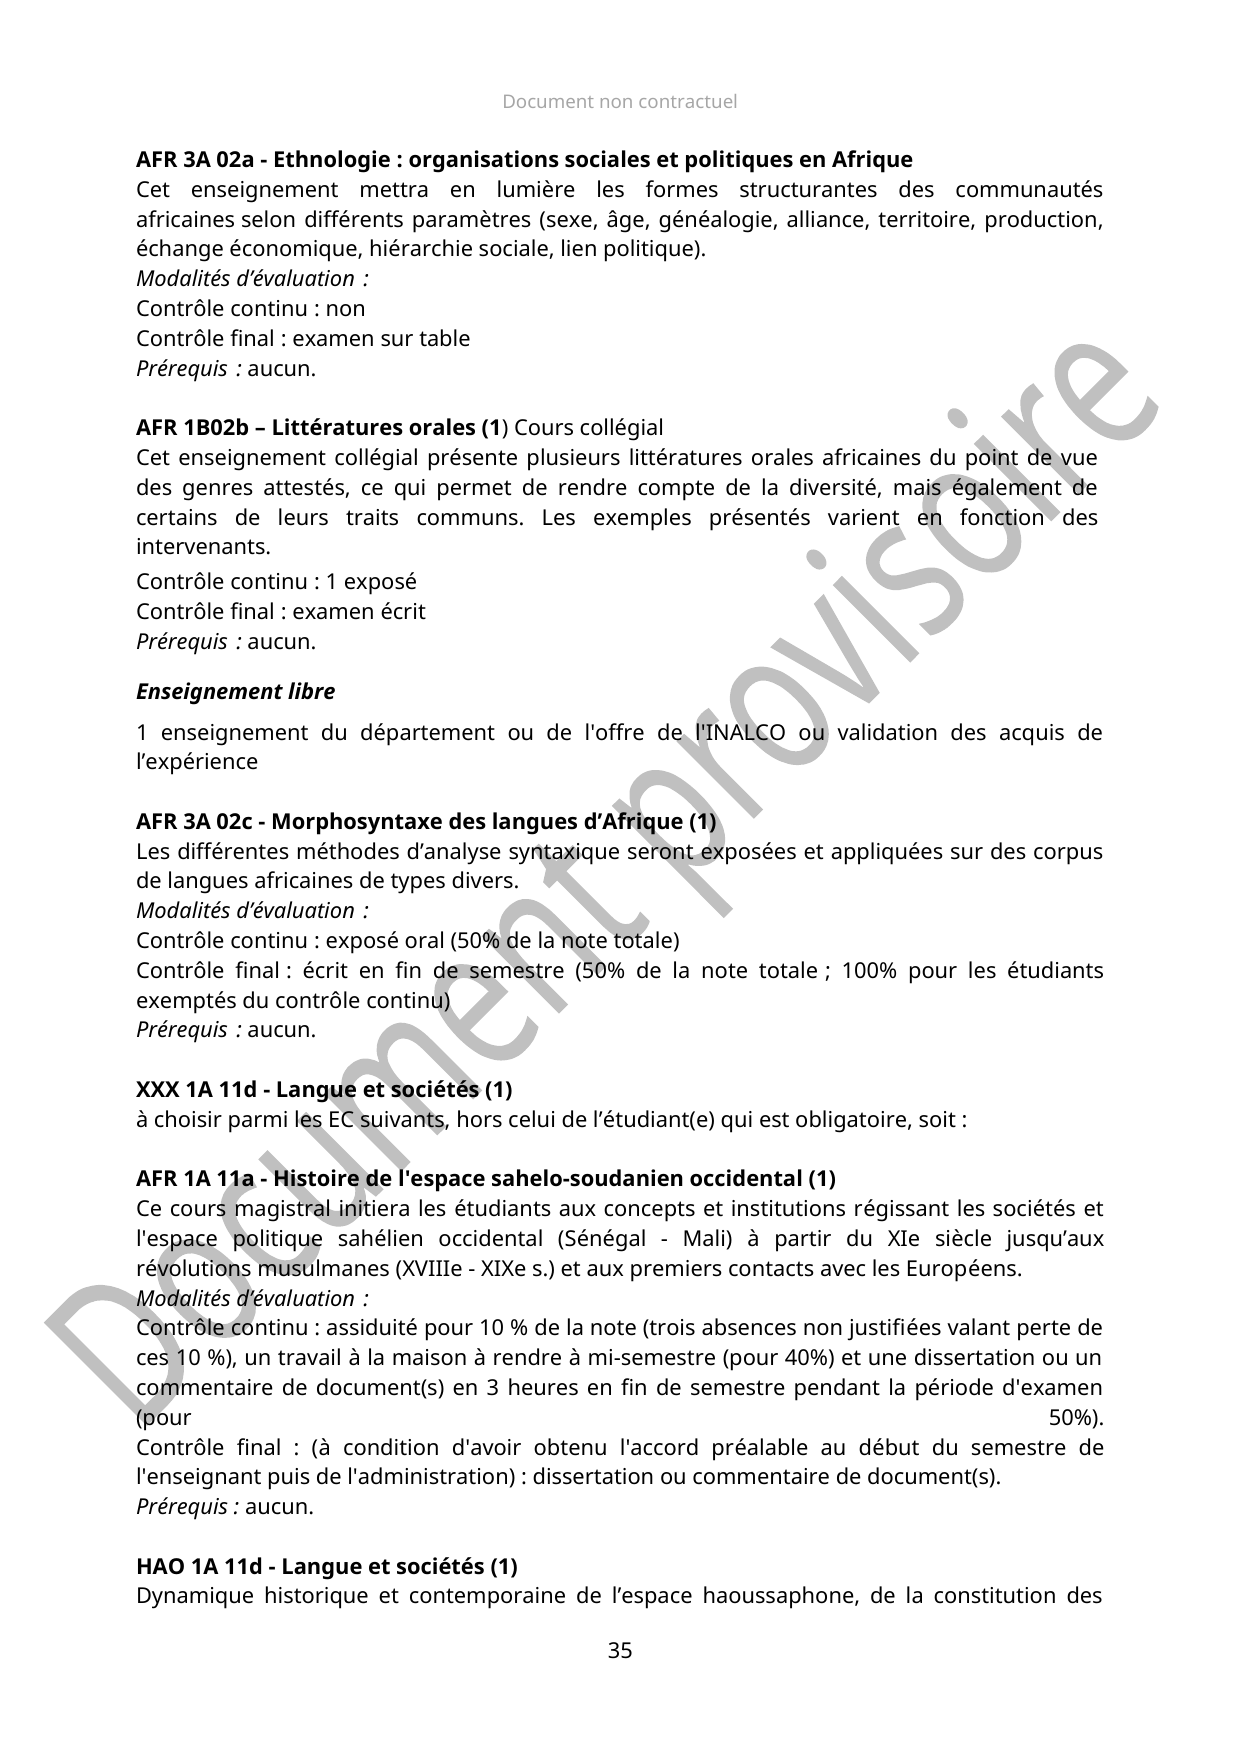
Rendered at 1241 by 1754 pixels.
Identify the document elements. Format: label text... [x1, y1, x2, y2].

text Les différentes méthodes d’analyse syntaxique seront exposées et appliquées sur des corpus de langues africaines de types divers. [136, 836, 1104, 895]
text Modalités d’évaluation : [136, 895, 1104, 925]
text Prérequis : aucun. [136, 626, 1104, 655]
text Contrôle final : examen sur table [136, 323, 1104, 352]
text Contrôle final : examen écrit [136, 596, 1104, 626]
text Modalités d’évaluation : Contrôle continu : assiduité pour 10 % de la note (trois absences non justifiées valant perte de ces 10 %), un travail à la maison à rendre à mi-semestre (pour 40%) et une dissertation ou un commentaire de document(s) en 3 heures en fin de semestre pendant la période d'examen (pour 50%). Contrôle final : (à condition d'avoir obtenu l'accord préalable au début du semestre de l'enseignant puis de l'administration) : dissertation ou commentaire de document(s). [136, 1282, 1104, 1491]
text Contrôle continu : exposé oral (50% de la note totale) [136, 925, 1104, 955]
text AFR 3A 02a - Ethnologie : organisations sociales et politiques en Afrique [136, 144, 1104, 174]
text Cet enseignement collégial présente plusieurs littératures orales africaines du point de vue des genres attestés, ce qui permet de rendre compte de la diversité, mais également de certains de leurs traits communs. Les exemples présentés varient en fonction des intervenants. [136, 442, 1099, 561]
text 1 enseignement du département ou de l'offre de l'INALCO ou validation des acquis de l’expérience [136, 716, 1104, 776]
text Modalités d’évaluation : [136, 263, 1104, 293]
text Prérequis : aucun. [136, 352, 1104, 382]
text AFR 1A 11a - Histoire de l'espace sahelo-soudanien occidental (1) Ce cours magistral initiera les étudiants aux concepts et institutions régissant les sociétés et l'espace politique sahélien occidental (Sénégal - Mali) à partir du XIe siècle jusqu’aux révolutions musulmanes (XVIIIe - XIXe s.) et aux premiers contacts avec les Européens. [136, 1163, 1104, 1282]
text Contrôle continu : non [136, 293, 1104, 323]
text XXX 1A 11d - Langue et sociétés (1) à choisir parmi les EC suivants, hors celui de l’étudiant(e) qui est obligatoire, soit : [136, 1074, 1104, 1133]
text AFR 3A 02c - Morphosyntaxe des langues d’Afrique (1) [136, 806, 1104, 836]
text Contrôle continu : 1 exposé [136, 566, 1104, 596]
text Prérequis : aucun. [136, 1491, 1104, 1521]
text Contrôle final : écrit en fin de semestre (50% de la note totale ; 100% pour les étudiants exemptés du contrôle continu) [136, 955, 1104, 1014]
text Prérequis : aucun. [136, 1014, 1104, 1044]
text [136, 1551, 1104, 1610]
text AFR 1B02b – Littératures orales (1) Cours collégial [136, 412, 1104, 442]
text Cet enseignement mettra en lumière les formes structurantes des communautés africaines selon différents paramètres (sexe, âge, généalogie, alliance, territoire, production, échange économique, hiérarchie sociale, lien politique). [136, 174, 1104, 263]
subtitle Enseignement libre [136, 676, 1104, 706]
